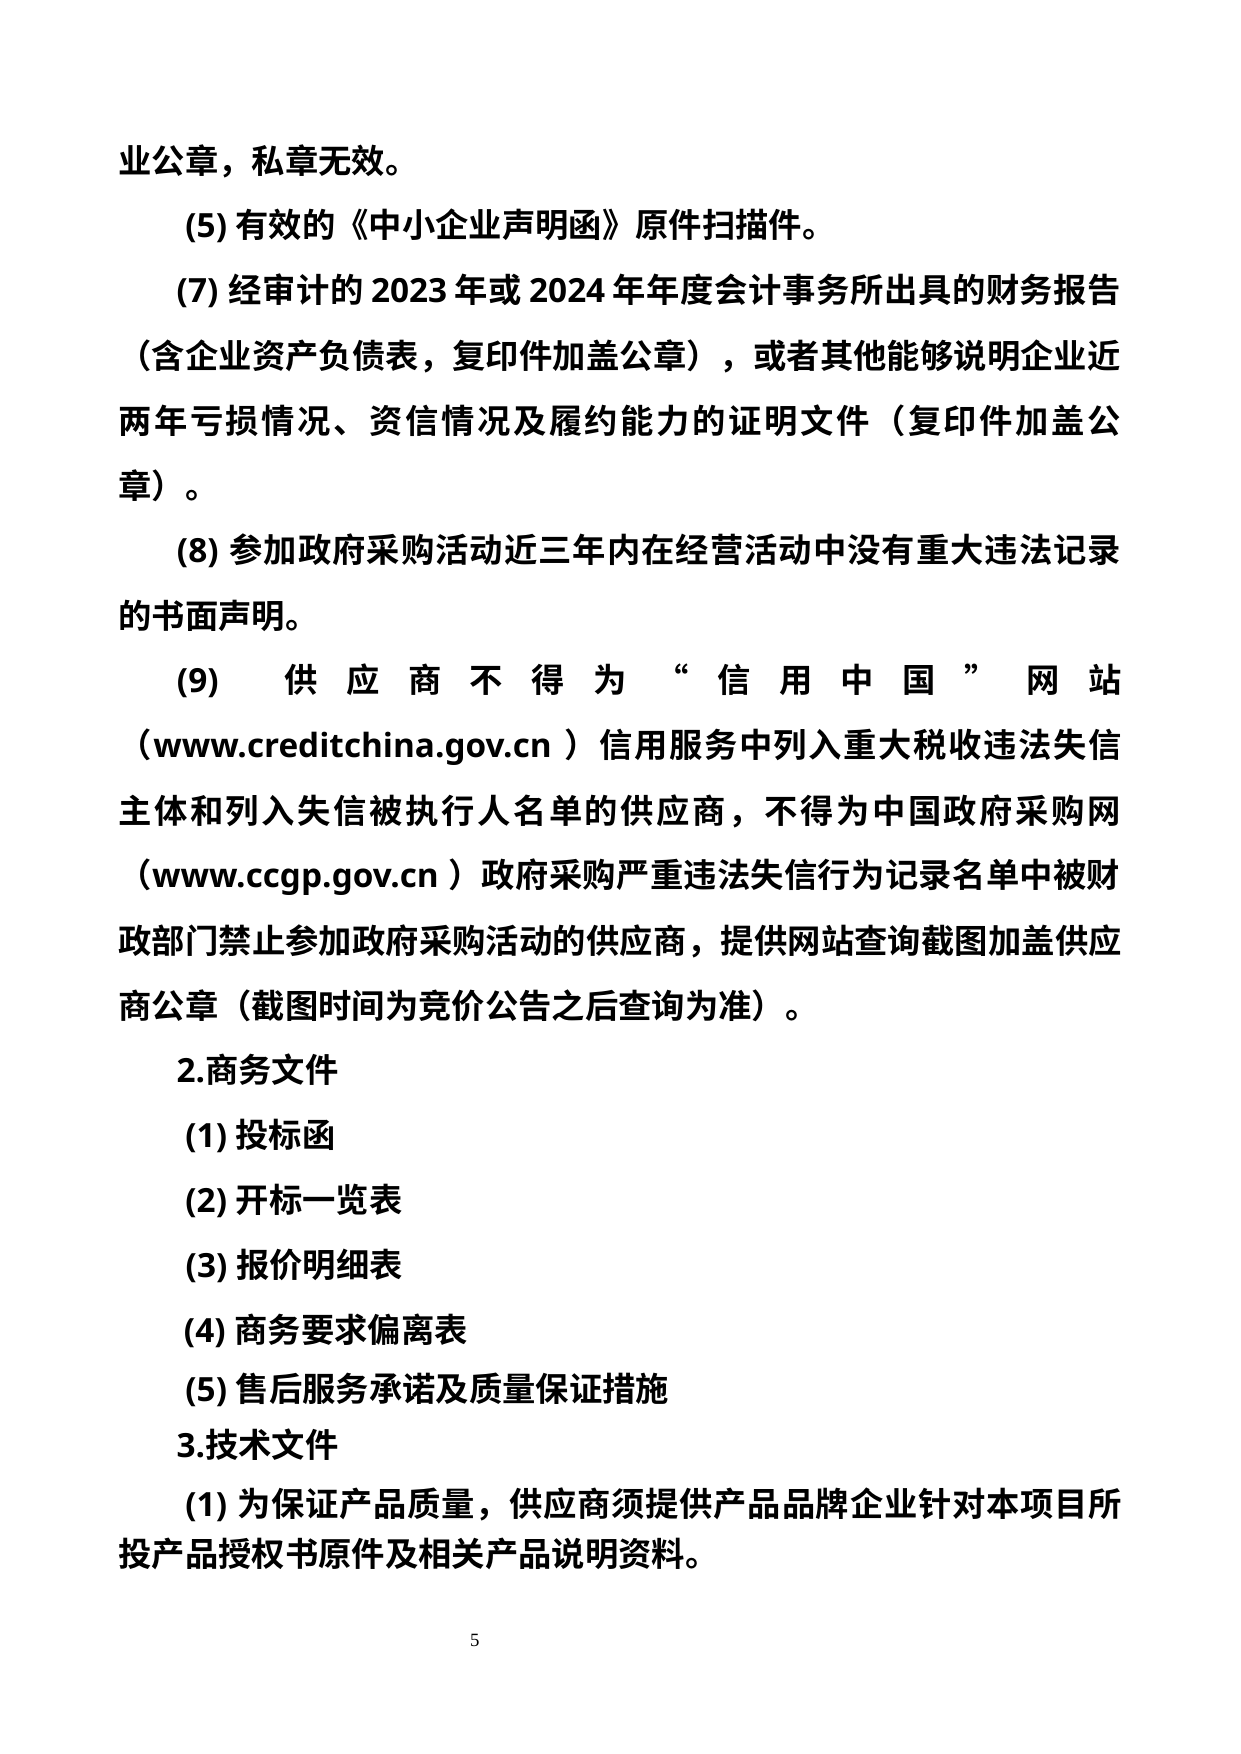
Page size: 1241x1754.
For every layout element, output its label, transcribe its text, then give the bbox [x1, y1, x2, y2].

text (8) 参加政府采购活动近三年内在经营活动中没有重大违法记录的书面声明。 [118, 516, 1122, 646]
text (2) 开标一览表 [118, 1166, 1122, 1231]
text (5) 有效的《中小企业声明函》原件扫描件。 [118, 191, 1122, 256]
text (7) 经审计的2023年或2024年年度会计事务所出具的财务报告（含企业资产负债表，复印件加盖公章），或者其他能够说明企业近两年亏损情况、资信情况及履约能力的证明文件（复印件加盖公章）。 [118, 256, 1122, 516]
text (4) 商务要求偏离表 [118, 1296, 1122, 1361]
text 2.商务文件 [118, 1036, 1122, 1101]
text (1) 为保证产品质量，供应商须提供产品品牌企业针对本项目所投产品授权书原件及相关产品说明资料。 [118, 1476, 1122, 1576]
text (9) 供应商不得为“信用中国”网站（www.creditchina.gov.cn ）信用服务中列入重大税收违法失信主体和列入失信被执行人名单的供应商，不得为中国政府采购网（www.ccgp.gov.cn ）政府采购严重违法失信行为记录名单中被财政部门禁止参加政府采购活动的供应商，提供网站查询截图加盖供应商公章（截图时间为竞价公告之后查询为准）。 [118, 646, 1122, 1036]
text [118, 126, 1122, 191]
text (3) 报价明细表 [118, 1231, 1122, 1296]
text 3.技术文件 [118, 1411, 1122, 1476]
text (1) 投标函 [118, 1101, 1122, 1166]
text (5) 售后服务承诺及质量保证措施 [118, 1361, 1122, 1411]
